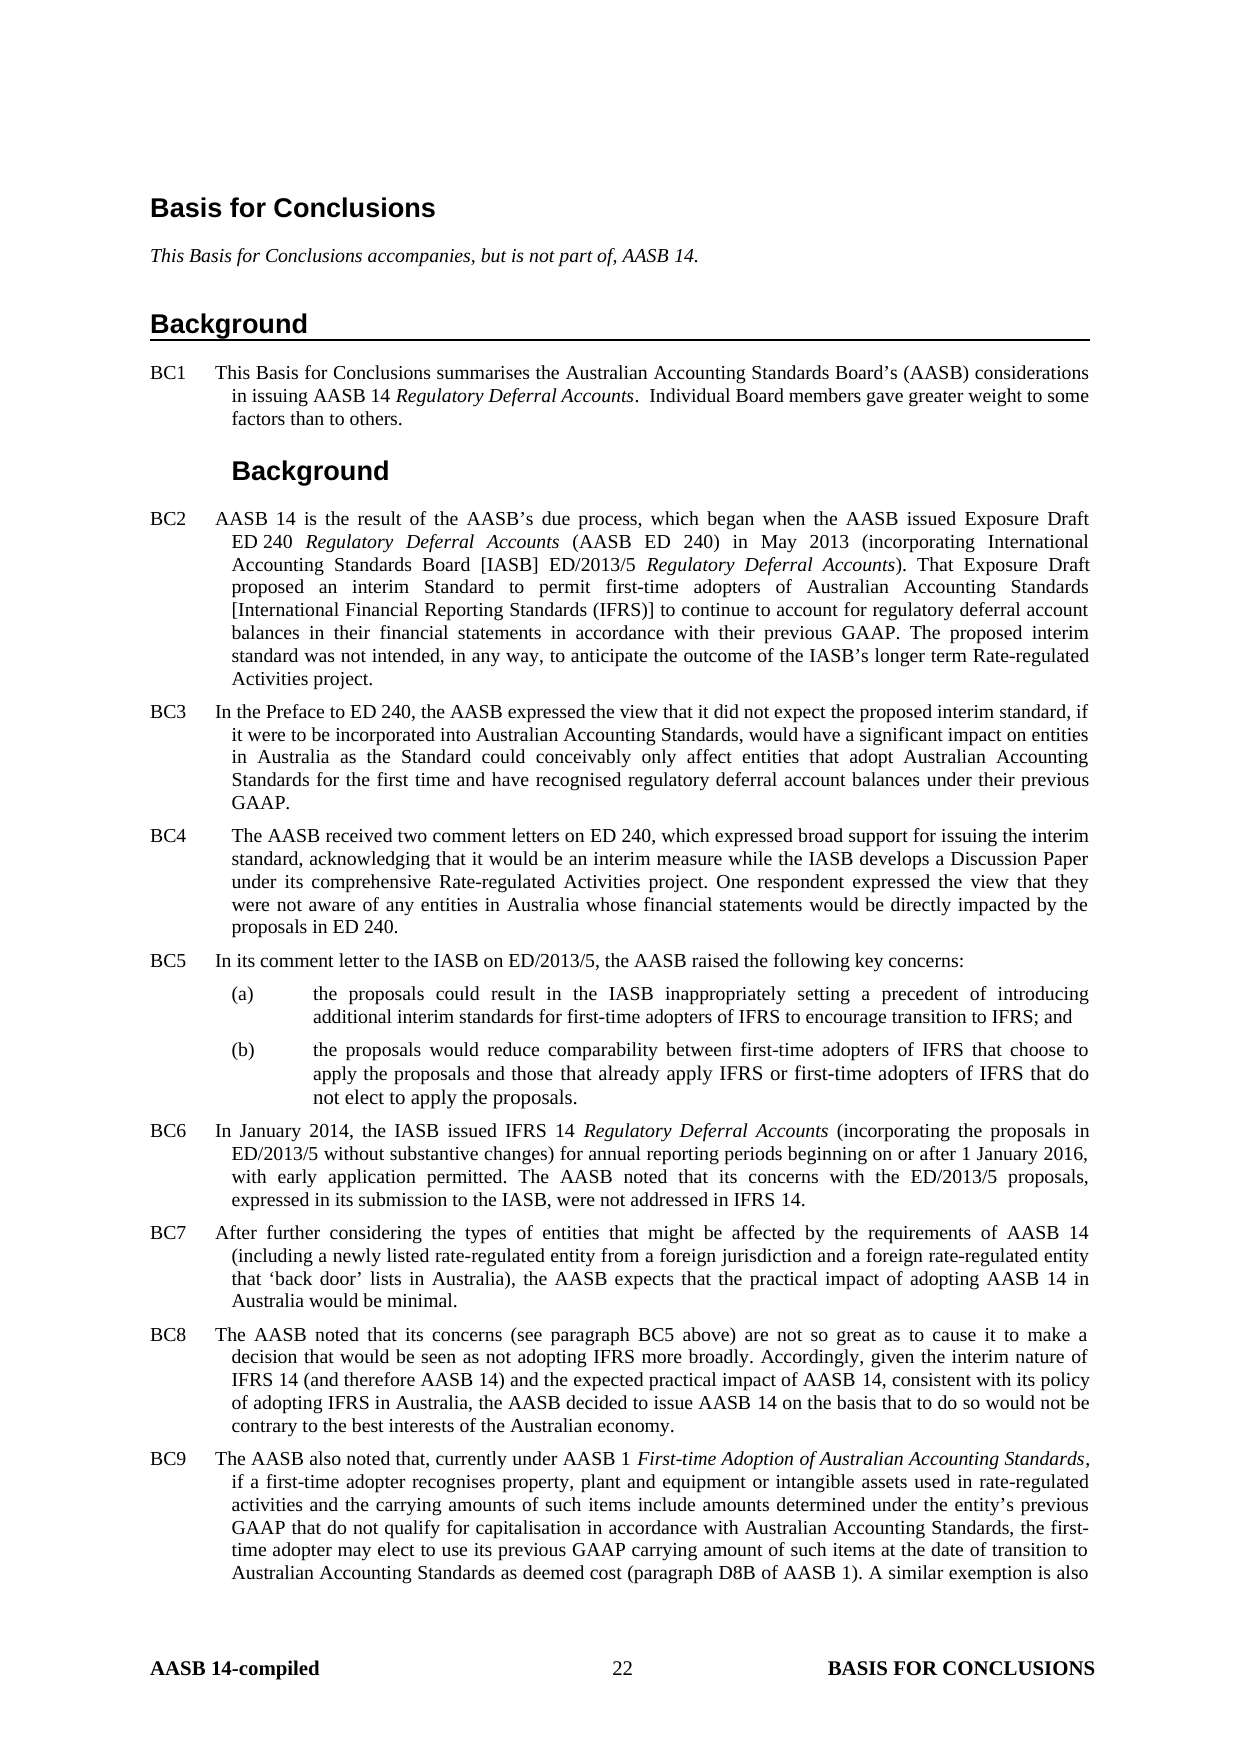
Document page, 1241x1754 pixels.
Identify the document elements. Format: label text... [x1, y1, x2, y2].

list The AASB noted that its concerns (see paragraph BC5 above) are not so great as to cause it to make a decision that would be seen as not adopting IFRS more broadly. Accordingly, given the interim nature of IFRS 14 (and therefore AASB 14) and the expected practical impact of AASB 14, consistent with its policy of adopting IFRS in Australia, the AASB decided to issue AASB 14 on the basis that to do so would not be contrary to the best interests of the Australian economy. [150, 1323, 1090, 1437]
title Basis for Conclusions [150, 192, 1090, 223]
list (b) the proposals would reduce comparability between first-time adopters of IFRS that choose to apply the proposals and those that already apply IFRS or first-time adopters of IFRS that do not elect to apply the proposals. [231, 1038, 1090, 1109]
list This Basis for Conclusions summarises the Australian Accounting Standards Board’s (AASB) considerations in issuing AASB 14 Regulatory Deferral Accounts. Individual Board members gave greater weight to some factors than to others. [150, 361, 1090, 430]
list AASB 14 is the result of the AASB’s due process, which began when the AASB issued Exposure Draft ED 240 Regulatory Deferral Accounts (AASB ED 240) in May 2013 (incorporating International Accounting Standards Board [IASB] ED/2013/5 Regulatory Deferral Accounts). That Exposure Draft proposed an interim Standard to permit first-time adopters of Australian Accounting Standards [International Financial Reporting Standards (IFRS)] to continue to account for regulatory deferral account balances in their financial statements in accordance with their previous GAAP. The proposed interim standard was not intended, in any way, to anticipate the outcome of the IASB’s longer term Rate-regulated Activities project. [150, 507, 1090, 689]
text This Basis for Conclusions accompanies, but is not part of, AASB 14. [150, 244, 1090, 267]
title Background [150, 308, 1090, 339]
list In January 2014, the IASB issued IFRS 14 Regulatory Deferral Accounts (incorporating the proposals in ED/2013/5 without substantive changes) for annual reporting periods beginning on or after 1 January 2016, with early application permitted. The AASB noted that its concerns with the ED/2013/5 proposals, expressed in its submission to the IASB, were not addressed in IFRS 14. [150, 1119, 1090, 1211]
list In its comment letter to the IASB on ED/2013/5, the AASB raised the following key concerns: [150, 949, 1090, 972]
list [150, 1447, 1090, 1584]
list After further considering the types of entities that might be affected by the requirements of AASB 14 (including a newly listed rate-regulated entity from a foreign jurisdiction and a foreign rate-regulated entity that ‘back door’ lists in Australia), the AASB expects that the practical impact of adopting AASB 14 in Australia would be minimal. [150, 1221, 1090, 1312]
list The AASB received two comment letters on ED 240, which expressed broad support for issuing the interim standard, acknowledging that it would be an interim measure while the IASB develops a Discussion Paper under its comprehensive Rate-regulated Activities project. One respondent expressed the view that they were not aware of any entities in Australia whose financial statements would be directly impacted by the proposals in ED 240. [150, 824, 1090, 938]
list (a) the proposals could result in the IASB inappropriately setting a precedent of introducing additional interim standards for first-time adopters of IFRS to encourage transition to IFRS; and [231, 982, 1090, 1028]
list In the Preface to ED 240, the AASB expressed the view that it did not expect the proposed interim standard, if it were to be incorporated into Australian Accounting Standards, would have a significant impact on entities in Australia as the Standard could conceivably only affect entities that adopt Australian Accounting Standards for the first time and have recognised regulatory deferral account balances under their previous GAAP. [150, 700, 1090, 814]
title Background [231, 455, 1090, 486]
